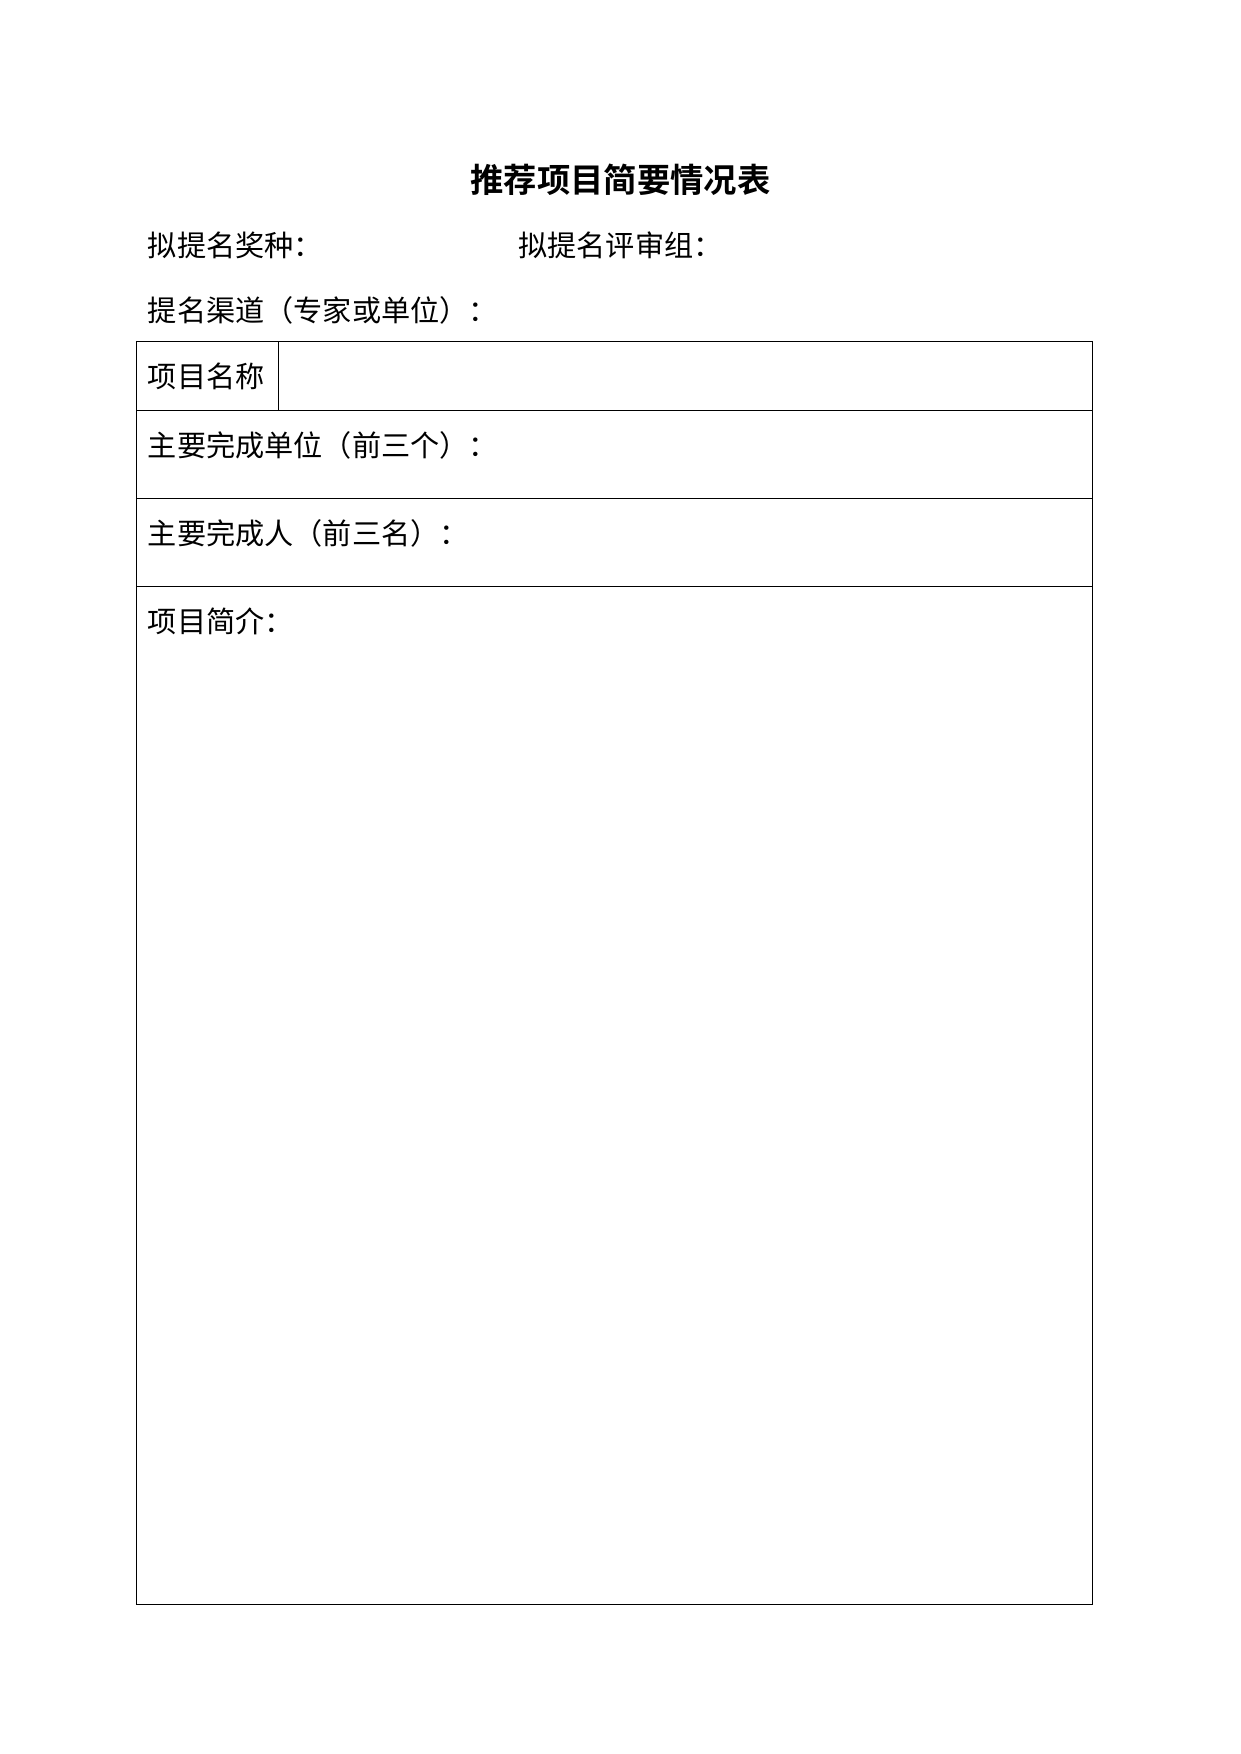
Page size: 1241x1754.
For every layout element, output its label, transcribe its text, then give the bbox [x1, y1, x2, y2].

text 提名渠道（专家或单位）： [148, 276, 1092, 341]
table_header [279, 342, 1092, 410]
text 推荐项目简要情况表 [148, 146, 1092, 211]
text 拟提名奖种： 拟提名评审组： [148, 211, 1092, 276]
table_header 项目名称 [137, 342, 278, 410]
table_cell 主要完成单位（前三个）： [137, 411, 1092, 498]
table_cell 主要完成人（前三名）： [137, 499, 1092, 586]
table_cell 项目简介： [137, 587, 1092, 1604]
